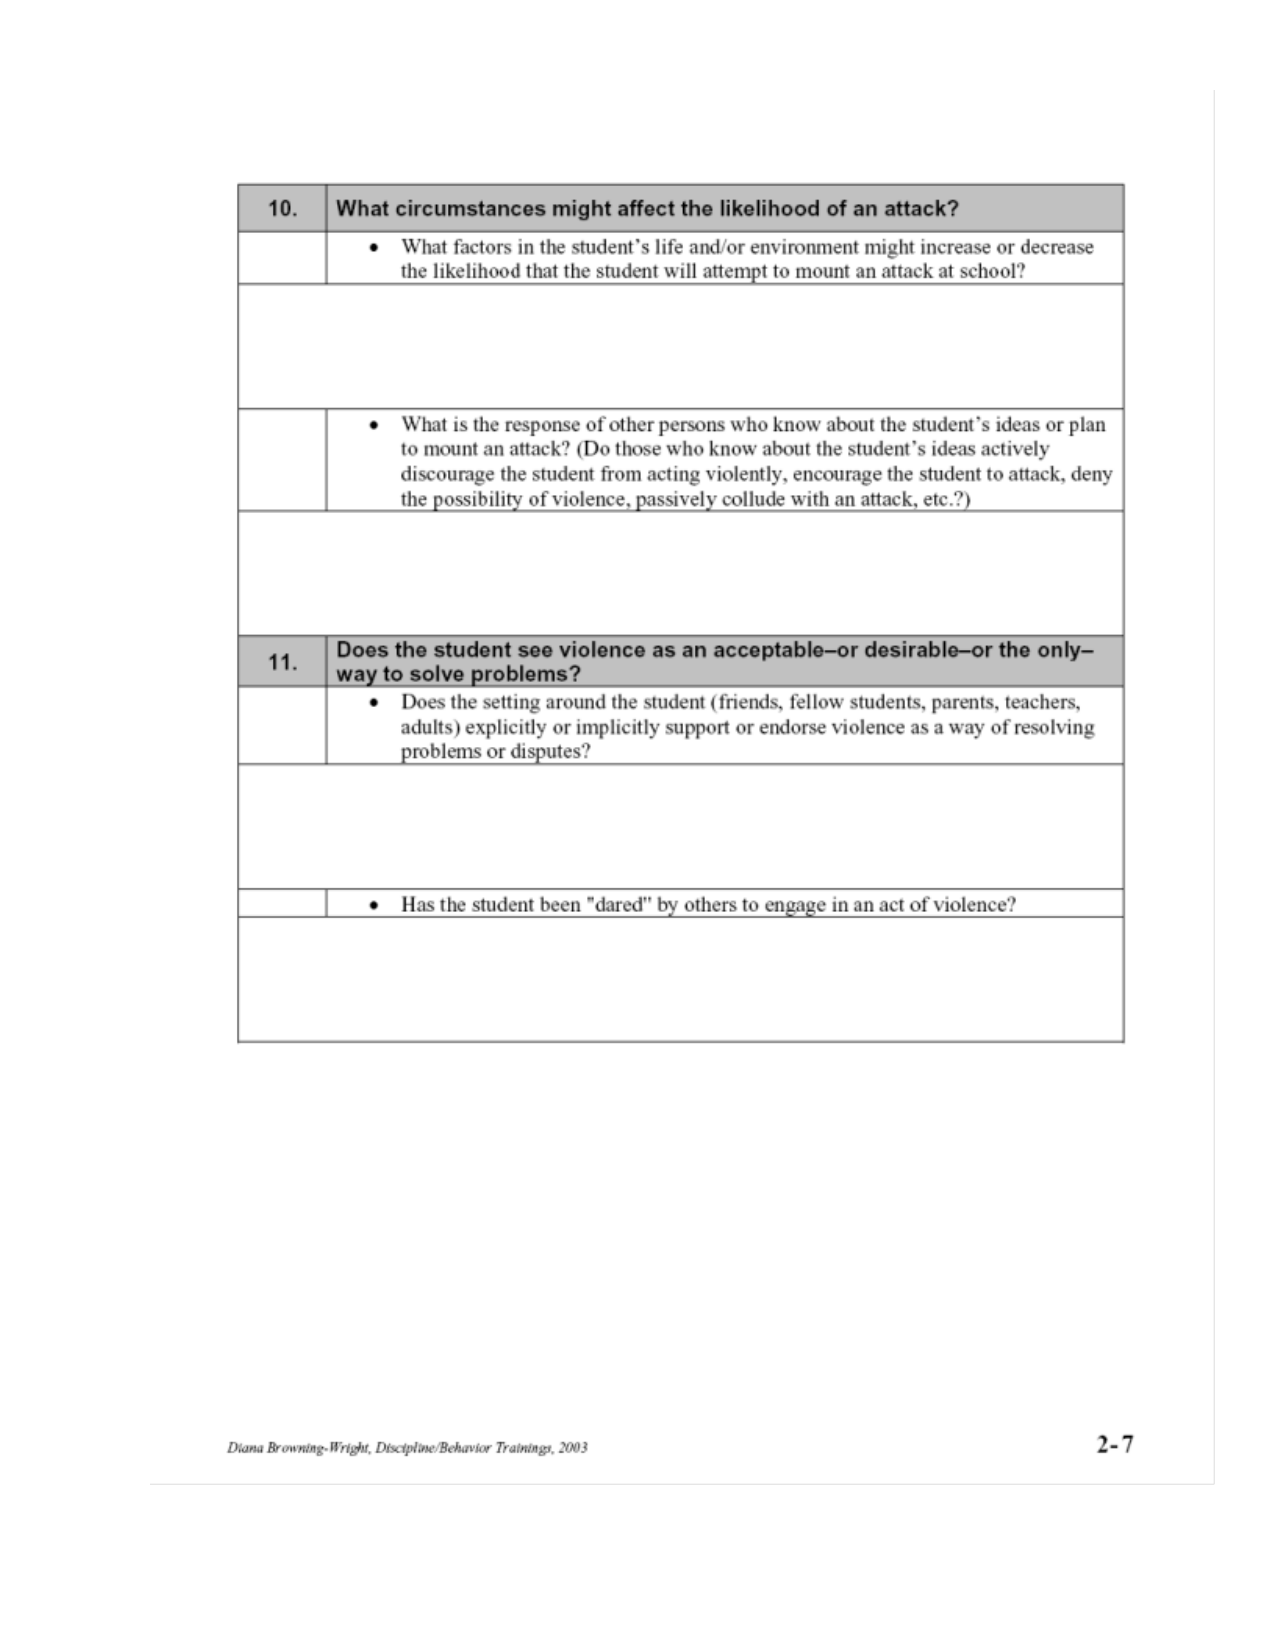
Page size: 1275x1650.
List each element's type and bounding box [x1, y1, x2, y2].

picture [150, 90, 1216, 1486]
